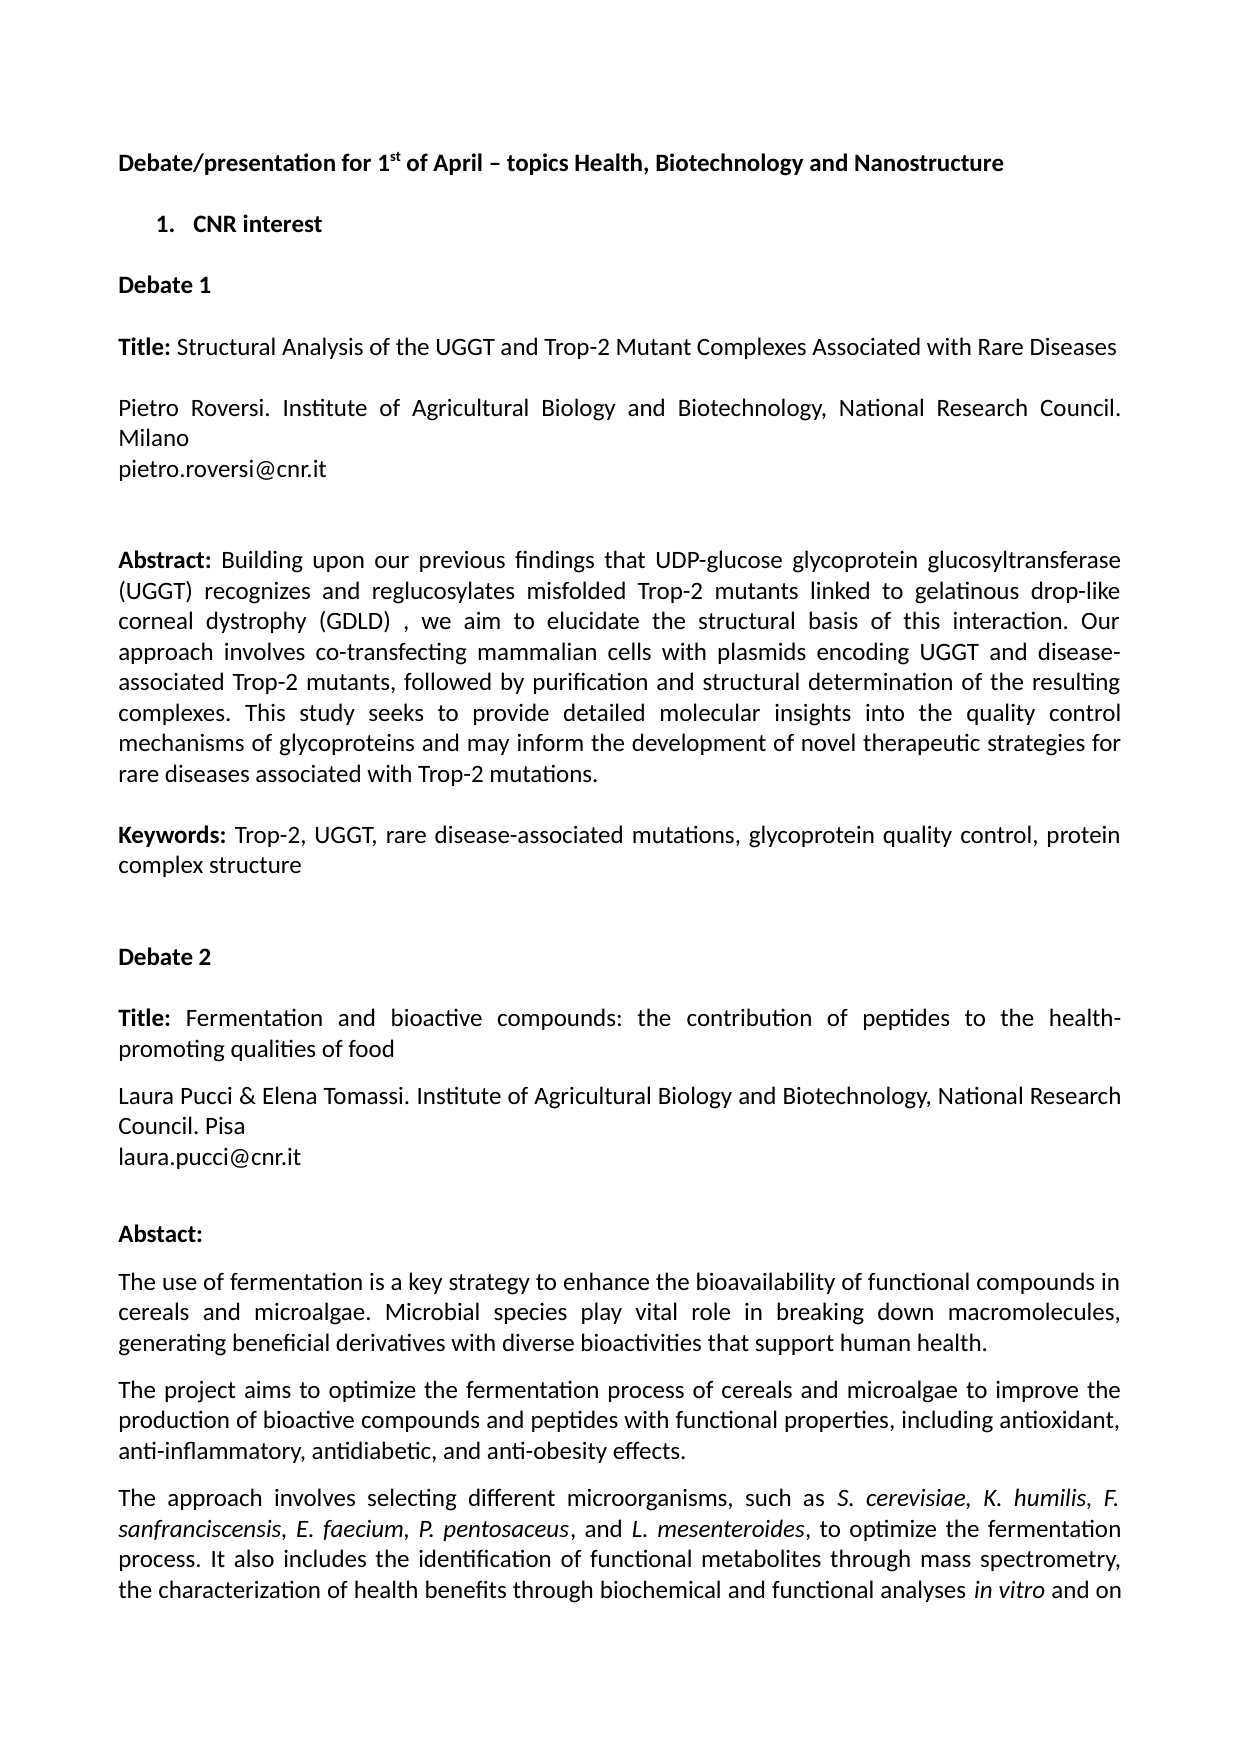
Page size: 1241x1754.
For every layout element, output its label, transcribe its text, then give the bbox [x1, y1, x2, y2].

text Debate 2 [118, 941, 1122, 972]
text Keywords: Trop-2, UGGT, rare disease-associated mutations, glycoprotein quality control, protein complex structure [118, 819, 1122, 880]
text The project aims to optimize the fermentation process of cereals and microalgae to improve the production of bioactive compounds and peptides with functional properties, including antioxidant, anti-inflammatory, antidiabetic, and anti-obesity effects. [118, 1374, 1122, 1466]
text laura.pucci@cnr.it [118, 1141, 1122, 1171]
text Abstact: [118, 1219, 1122, 1249]
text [118, 1482, 1122, 1604]
text Laura Pucci & Elena Tomassi. Institute of Agricultural Biology and Biotechnology, National Research Council. Pisa [118, 1080, 1122, 1141]
text Debate 1 [118, 270, 1122, 300]
text Title: Fermentation and bioactive compounds: the contribution of peptides to the health-promoting qualities of food [118, 1002, 1122, 1063]
text pietro.roversi@cnr.it [118, 453, 1122, 483]
list CNR interest [156, 209, 1122, 239]
text Title: Structural Analysis of the UGGT and Trop-2 Mutant Complexes Associated with Rare Diseases [118, 331, 1122, 361]
text Abstract: Building upon our previous findings that UDP-glucose glycoprotein glucosyltransferase (UGGT) recognizes and reglucosylates misfolded Trop-2 mutants linked to gelatinous drop-like corneal dystrophy (GDLD) , we aim to elucidate the structural basis of this interaction. Our approach involves co-transfecting mammalian cells with plasmids encoding UGGT and disease-associated Trop-2 mutants, followed by purification and structural determination of the resulting complexes. This study seeks to provide detailed molecular insights into the quality control mechanisms of glycoproteins and may inform the development of novel therapeutic strategies for rare diseases associated with Trop-2 mutations. [118, 544, 1122, 788]
text The use of fermentation is a key strategy to enhance the bioavailability of functional compounds in cereals and microalgae. Microbial species play vital role in breaking down macromolecules, generating beneficial derivatives with diverse bioactivities that support human health. [118, 1266, 1122, 1357]
text Debate/presentation for 1st of April – topics Health, Biotechnology and Nanostructure [118, 148, 1122, 178]
text Pietro Roversi. Institute of Agricultural Biology and Biotechnology, National Research Council. Milano [118, 392, 1122, 453]
